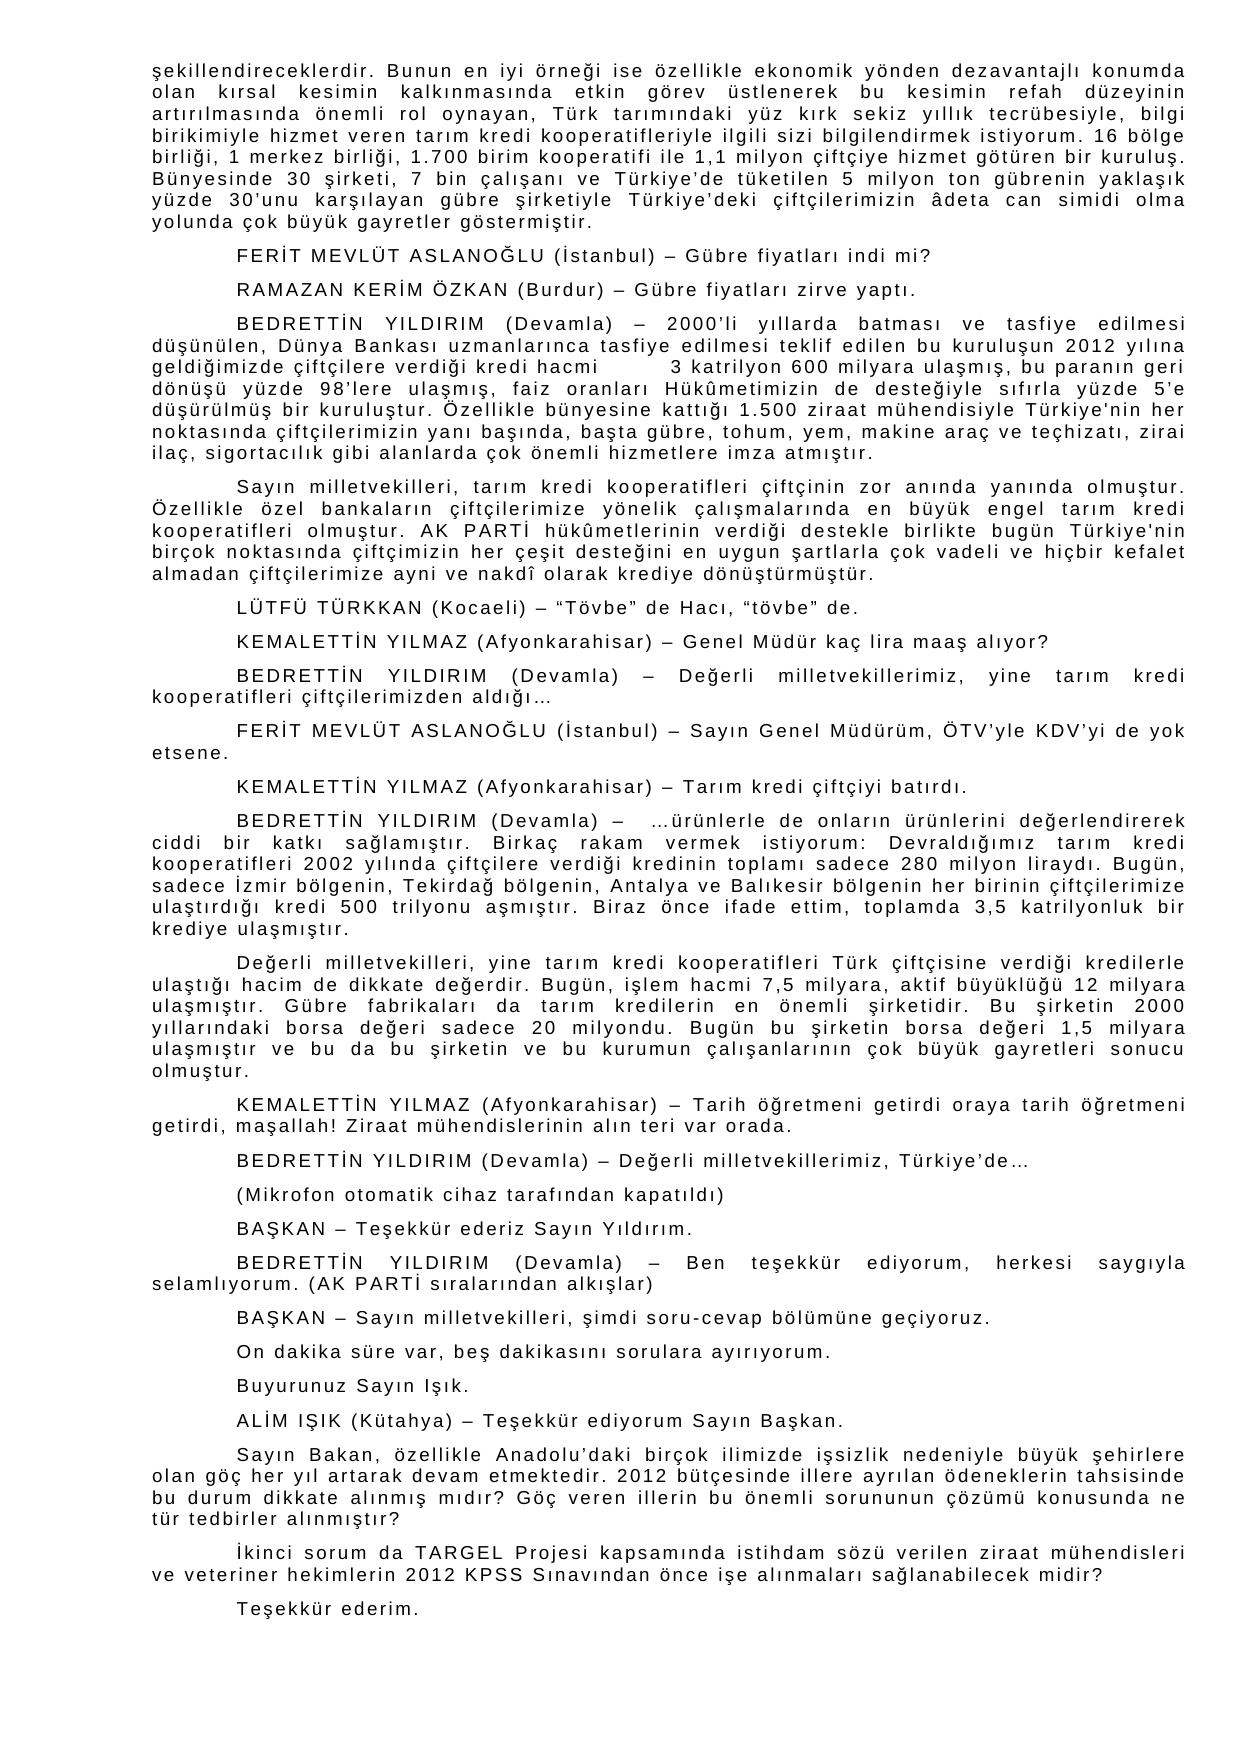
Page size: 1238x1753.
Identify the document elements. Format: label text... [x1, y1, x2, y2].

text RAMAZAN KERİM ÖZKAN (Burdur) – Gübre fiyatları zirve yaptı. [152, 279, 1186, 300]
text FERİT MEVLÜT ASLANOĞLU (İstanbul) – Sayın Genel Müdürüm, ÖTV’yle KDV’yi de yok etsene. [152, 720, 1186, 763]
text Sayın Bakan, özellikle Anadolu’daki birçok ilimizde işsizlik nedeniyle büyük şehirlere olan göç her yıl artarak devam etmektedir. 2012 bütçesinde illere ayrılan ödeneklerin tahsisinde bu durum dikkate alınmış mıdır? Göç veren illerin bu önemli sorununun çözümü konusunda ne tür tedbirler alınmıştır? [152, 1443, 1186, 1530]
text KEMALETTİN YILMAZ (Afyonkarahisar) – Tarih öğretmeni getirdi oraya tarih öğretmeni getirdi, maşallah! Ziraat mühendislerinin alın teri var orada. [152, 1094, 1186, 1137]
text Teşekkür ederim. [152, 1598, 1186, 1619]
text BEDRETTİN YILDIRIM (Devamla) – 2000’li yıllarda batması ve tasfiye edilmesi düşünülen, Dünya Bankası uzmanlarınca tasfiye edilmesi teklif edilen bu kuruluşun 2012 yılına geldiğimizde çiftçilere verdiği kredi hacmi 3 katrilyon 600 milyara ulaşmış, bu paranın geri dönüşü yüzde 98’lere ulaşmış, faiz oranları Hükûmetimizin de desteğiyle sıfırla yüzde 5’e düşürülmüş bir kuruluştur. Özellikle bünyesine kattığı 1.500 ziraat mühendisiyle Türkiye'nin her noktasında çiftçilerimizin yanı başında, başta gübre, tohum, yem, makine araç ve teçhizatı, zirai ilaç, sigortacılık gibi alanlarda çok önemli hizmetlere imza atmıştır. [152, 313, 1186, 464]
text Buyurunuz Sayın Işık. [152, 1375, 1186, 1397]
text Sayın milletvekilleri, tarım kredi kooperatifleri çiftçinin zor anında yanında olmuştur. Özellikle özel bankaların çiftçilerimize yönelik çalışmalarında en büyük engel tarım kredi kooperatifleri olmuştur. AK PARTİ hükûmetlerinin verdiği destekle birlikte bugün Türkiye'nin birçok noktasında çiftçimizin her çeşit desteğini en uygun şartlarla çok vadeli ve hiçbir kefalet almadan çiftçilerimize ayni ve nakdî olarak krediye dönüştürmüştür. [152, 476, 1186, 584]
text KEMALETTİN YILMAZ (Afyonkarahisar) – Tarım kredi çiftçiyi batırdı. [152, 776, 1186, 797]
text KEMALETTİN YILMAZ (Afyonkarahisar) – Genel Müdür kaç lira maaş alıyor? [152, 631, 1186, 652]
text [152, 60, 1186, 232]
text On dakika süre var, beş dakikasını sorulara ayırıyorum. [152, 1341, 1186, 1363]
text BEDRETTİN YILDIRIM (Devamla) – Ben teşekkür ediyorum, herkesi saygıyla selamlıyorum. (AK PARTİ sıralarından alkışlar) [152, 1252, 1186, 1295]
text BEDRETTİN YILDIRIM (Devamla) – Değerli milletvekillerimiz, Türkiye’de… [152, 1149, 1186, 1171]
text Değerli milletvekilleri, yine tarım kredi kooperatifleri Türk çiftçisine verdiği kredilerle ulaştığı hacim de dikkate değerdir. Bugün, işlem hacmi 7,5 milyara, aktif büyüklüğü 12 milyara ulaşmıştır. Gübre fabrikaları da tarım kredilerin en önemli şirketidir. Bu şirketin 2000 yıllarındaki borsa değeri sadece 20 milyondu. Bugün bu şirketin borsa değeri 1,5 milyara ulaşmıştır ve bu da bu şirketin ve bu kurumun çalışanlarının çok büyük gayretleri sonucu olmuştur. [152, 952, 1186, 1081]
text (Mikrofon otomatik cihaz tarafından kapatıldı) [152, 1183, 1186, 1205]
text BAŞKAN – Teşekkür ederiz Sayın Yıldırım. [152, 1217, 1186, 1239]
text LÜTFÜ TÜRKKAN (Kocaeli) – “Tövbe” de Hacı, “tövbe” de. [152, 597, 1186, 618]
text BEDRETTİN YILDIRIM (Devamla) – Değerli milletvekillerimiz, yine tarım kredi kooperatifleri çiftçilerimizden aldığı… [152, 665, 1186, 708]
text ALİM IŞIK (Kütahya) – Teşekkür ediyorum Sayın Başkan. [152, 1409, 1186, 1431]
text FERİT MEVLÜT ASLANOĞLU (İstanbul) – Gübre fiyatları indi mi? [152, 245, 1186, 266]
text İkinci sorum da TARGEL Projesi kapsamında istihdam sözü verilen ziraat mühendisleri ve veteriner hekimlerin 2012 KPSS Sınavından önce işe alınmaları sağlanabilecek midir? [152, 1542, 1186, 1585]
text BAŞKAN – Sayın milletvekilleri, şimdi soru-cevap bölümüne geçiyoruz. [152, 1307, 1186, 1329]
text BEDRETTİN YILDIRIM (Devamla) – …ürünlerle de onların ürünlerini değerlendirerek ciddi bir katkı sağlamıştır. Birkaç rakam vermek istiyorum: Devraldığımız tarım kredi kooperatifleri 2002 yılında çiftçilere verdiği kredinin toplamı sadece 280 milyon liraydı. Bugün, sadece İzmir bölgenin, Tekirdağ bölgenin, Antalya ve Balıkesir bölgenin her birinin çiftçilerimize ulaştırdığı kredi 500 trilyonu aşmıştır. Biraz önce ifade ettim, toplamda 3,5 katrilyonluk bir krediye ulaşmıştır. [152, 810, 1186, 939]
